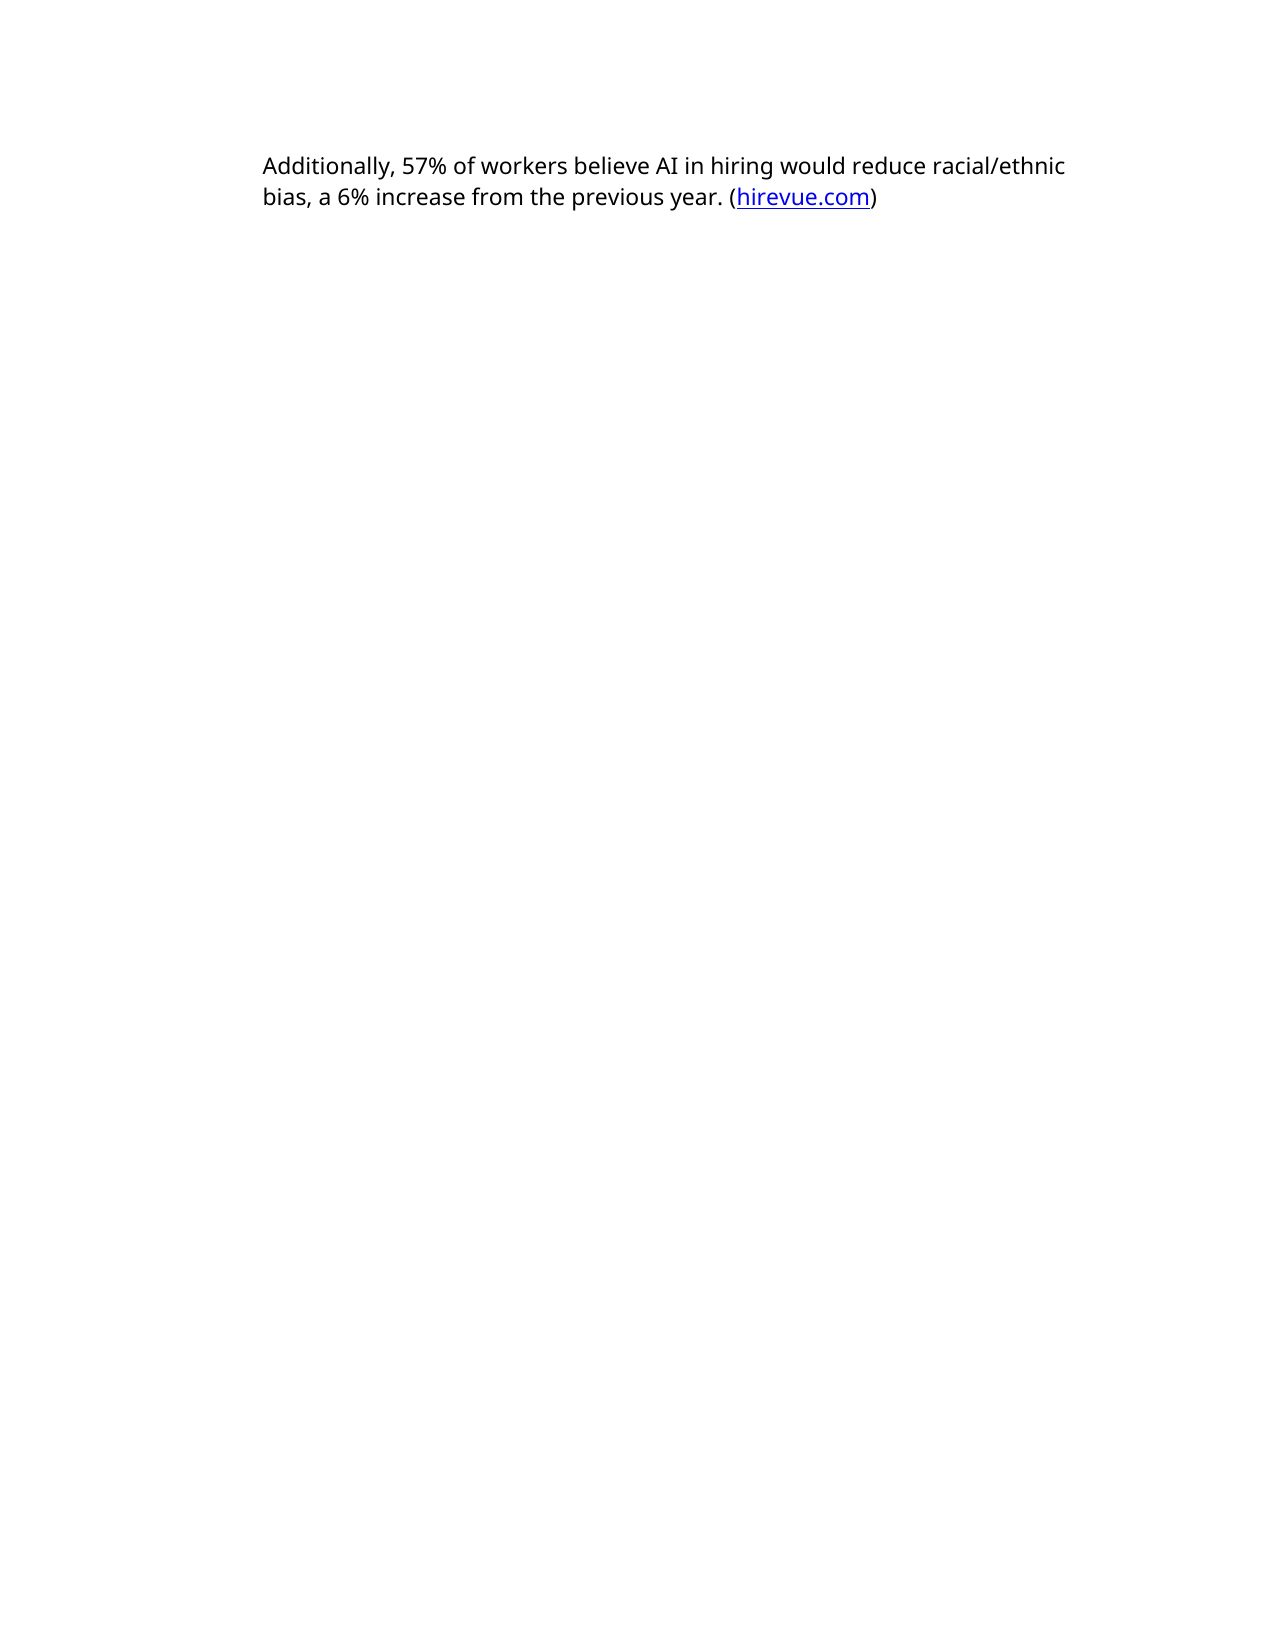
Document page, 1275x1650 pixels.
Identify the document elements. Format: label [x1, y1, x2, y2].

list [225, 150, 1087, 212]
